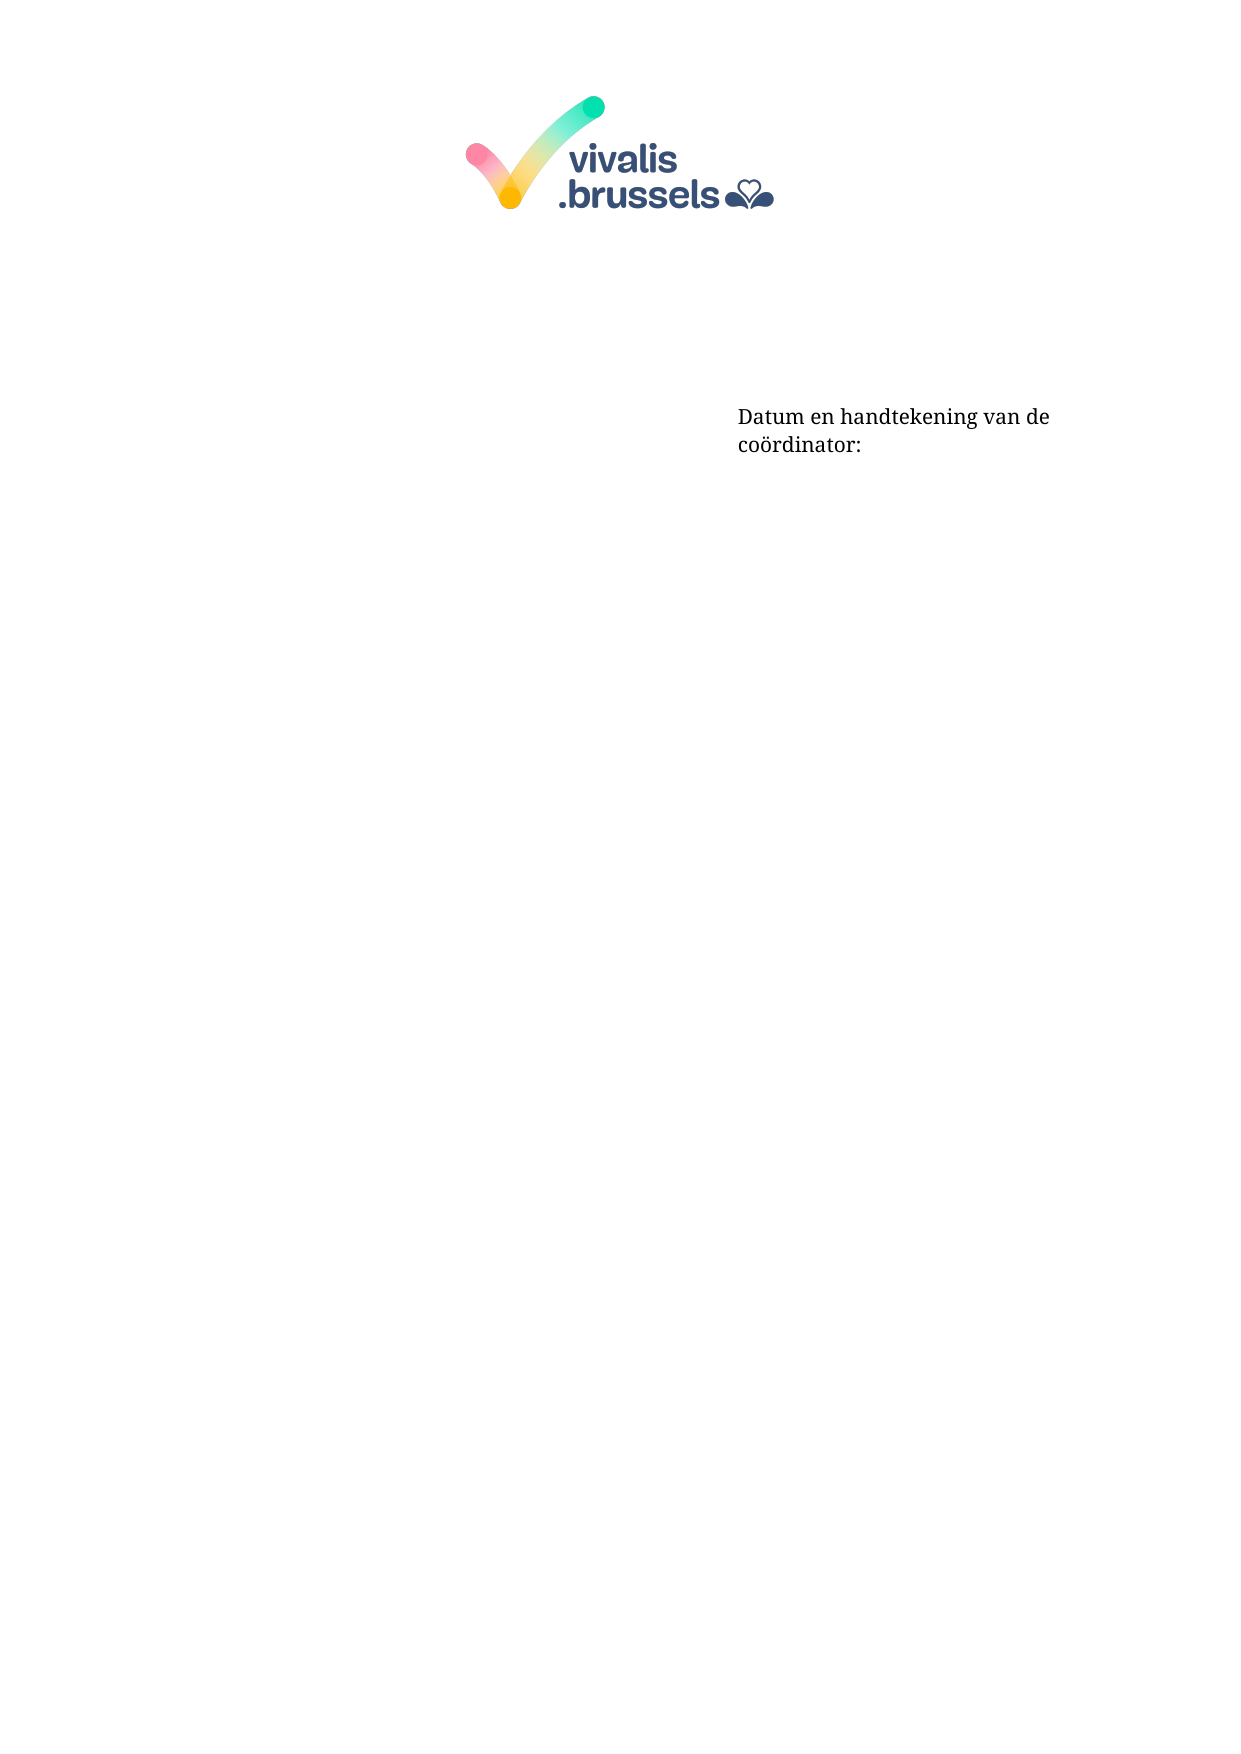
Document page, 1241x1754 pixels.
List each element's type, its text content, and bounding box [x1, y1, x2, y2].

picture [443, 73, 797, 232]
text coördinator: [148, 431, 1093, 459]
text Datum en handtekening van de [148, 402, 1093, 431]
